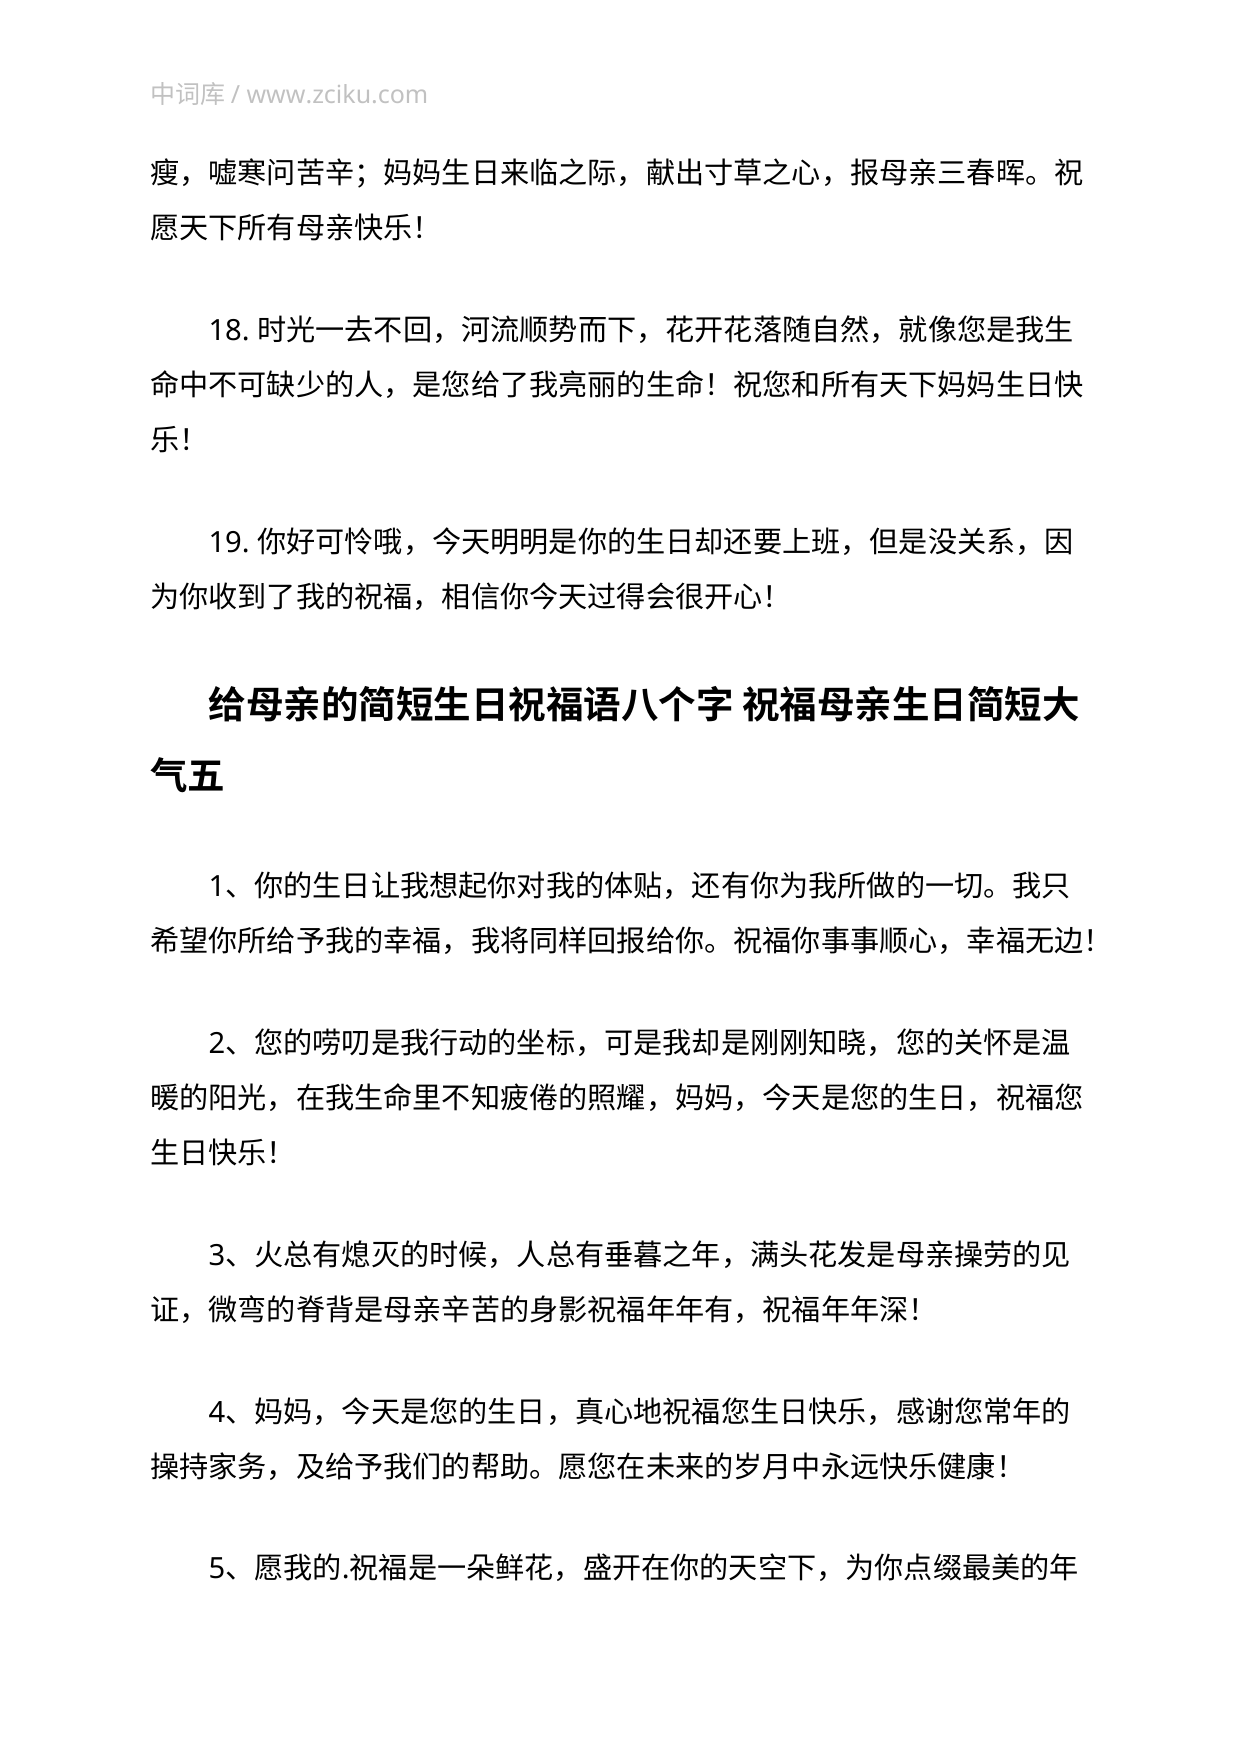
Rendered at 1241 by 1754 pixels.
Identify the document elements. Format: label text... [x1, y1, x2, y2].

text 18. 时光一去不回，河流顺势而下，花开花落随自然，就像您是我生命中不可缺少的人，是您给了我亮丽的生命！祝您和所有天下妈妈生日快乐！ [150, 307, 1090, 459]
text 2、您的唠叨是我行动的坐标，可是我却是刚刚知晓，您的关怀是温暖的阳光，在我生命里不知疲倦的照耀，妈妈，今天是您的生日，祝福您生日快乐！ [150, 1020, 1090, 1172]
text 3、火总有熄灭的时候，人总有垂暮之年，满头花发是母亲操劳的见证，微弯的脊背是母亲辛苦的身影祝福年年有，祝福年年深！ [150, 1231, 1090, 1329]
text 1、你的生日让我想起你对我的体贴，还有你为我所做的一切。我只希望你所给予我的幸福，我将同样回报给你。祝福你事事顺心，幸福无边！ [150, 863, 1090, 960]
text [150, 1545, 1090, 1587]
text 4、妈妈，今天是您的生日，真心地祝福您生日快乐，感谢您常年的操持家务，及给予我们的帮助。愿您在未来的岁月中永远快乐健康！ [150, 1388, 1090, 1486]
text 19. 你好可怜哦，今天明明是你的生日却还要上班，但是没关系，因为你收到了我的祝福，相信你今天过得会很开心！ [150, 518, 1090, 616]
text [150, 150, 1090, 247]
text 给母亲的简短生日祝福语八个字 祝福母亲生日简短大气五 [150, 675, 1090, 800]
